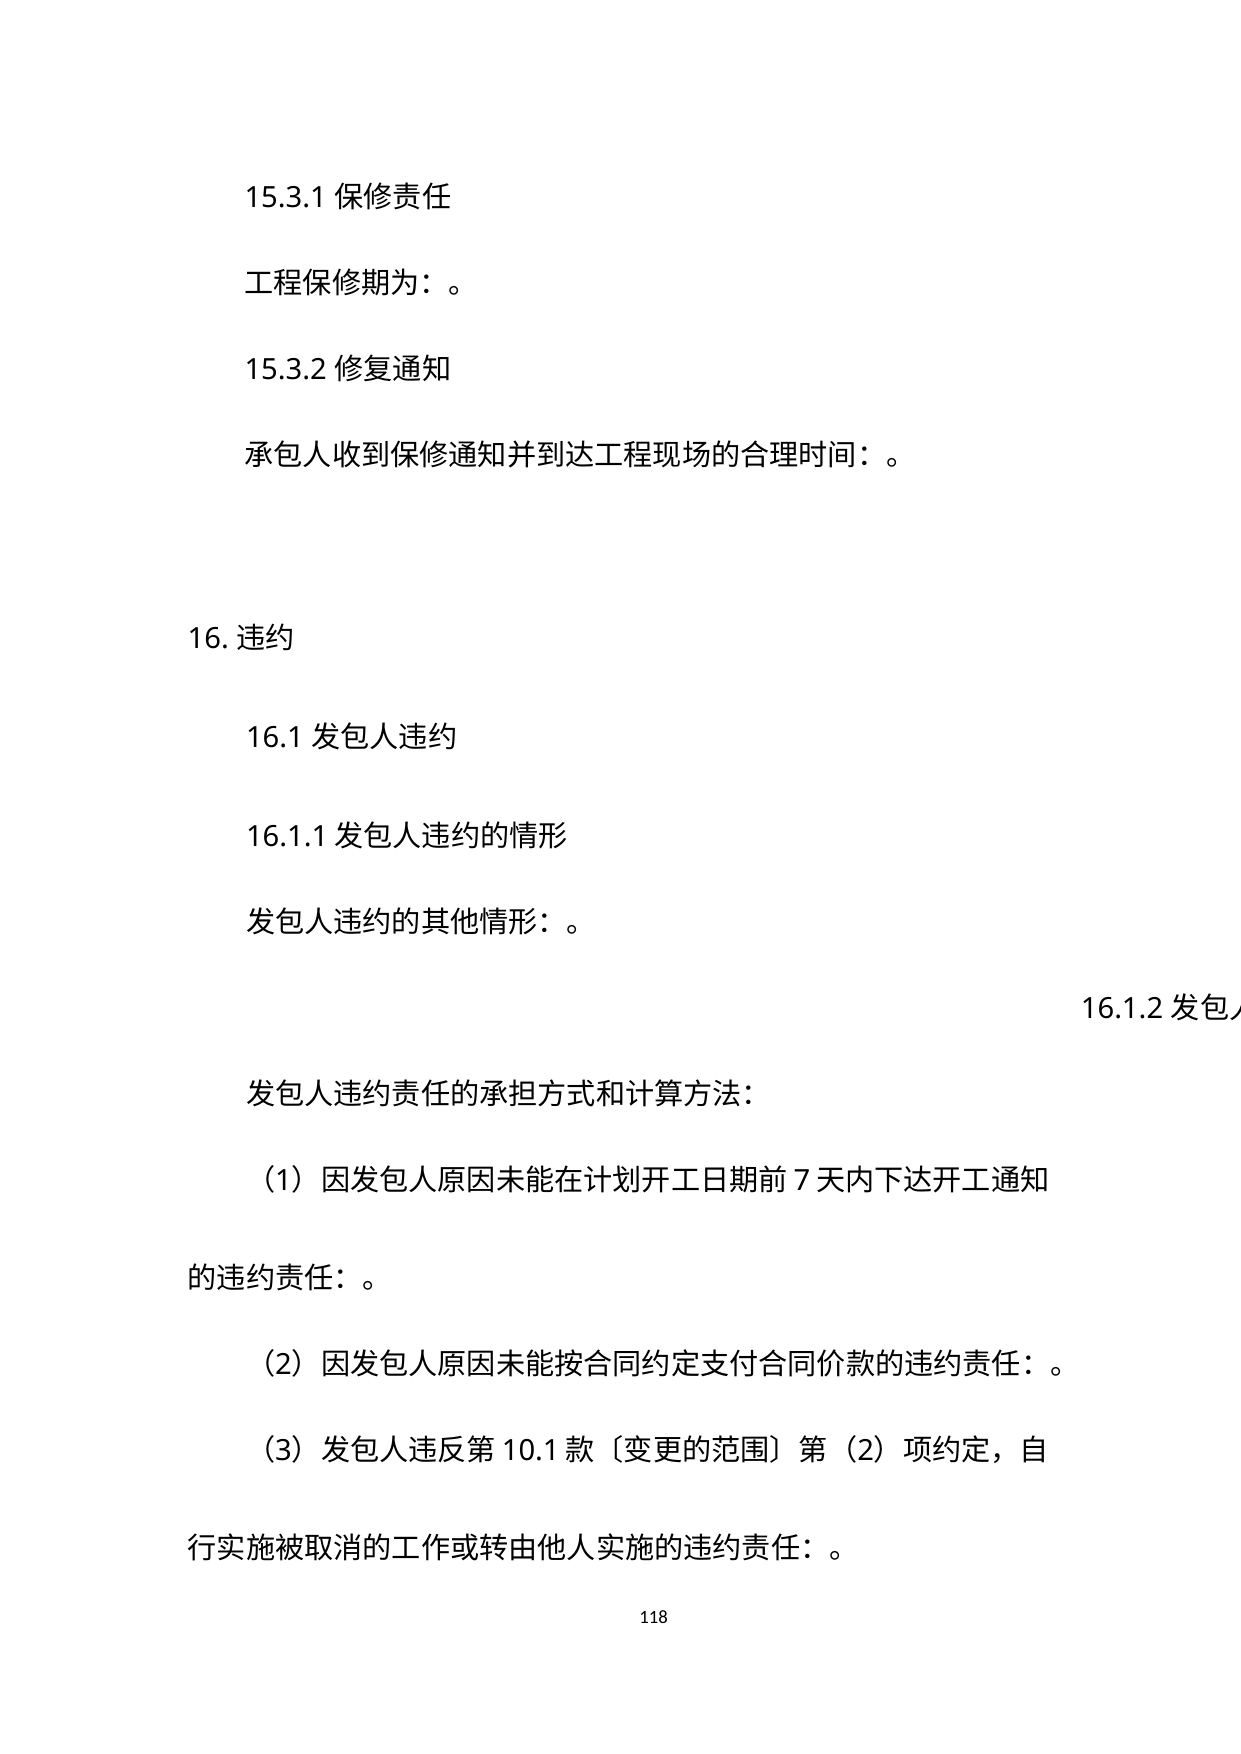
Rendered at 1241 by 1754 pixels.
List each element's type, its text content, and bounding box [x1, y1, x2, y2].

text 15.3.1 保修责任 [187, 162, 1053, 227]
text 发包人违约的其他情形：。 [187, 887, 1053, 952]
text 16.1 发包人违约 [187, 702, 1053, 767]
text （2）因发包人原因未能按合同约定支付合同价款的违约责任：。 [187, 1329, 1053, 1394]
text 发包人违约责任的承担方式和计算方法： [187, 1059, 1053, 1124]
text 16.1.1发包人违约的情形 [187, 801, 1053, 866]
text 16.1.2 发包人违约的责任 [1050, 973, 1240, 1038]
text 15.3.2 修复通知 [187, 334, 1053, 399]
text （3）发包人违反第10.1款〔变更的范围〕第（2）项约定，自行实施被取消的工作或转由他人实施的违约责任：。 [187, 1416, 1053, 1578]
text 承包人收到保修通知并到达工程现场的合理时间：。 [187, 420, 1053, 485]
text （1）因发包人原因未能在计划开工日期前7天内下达开工通知的违约责任：。 [187, 1146, 1053, 1308]
text 工程保修期为：。 [187, 248, 1053, 313]
text 16. 违约 [187, 604, 1053, 669]
